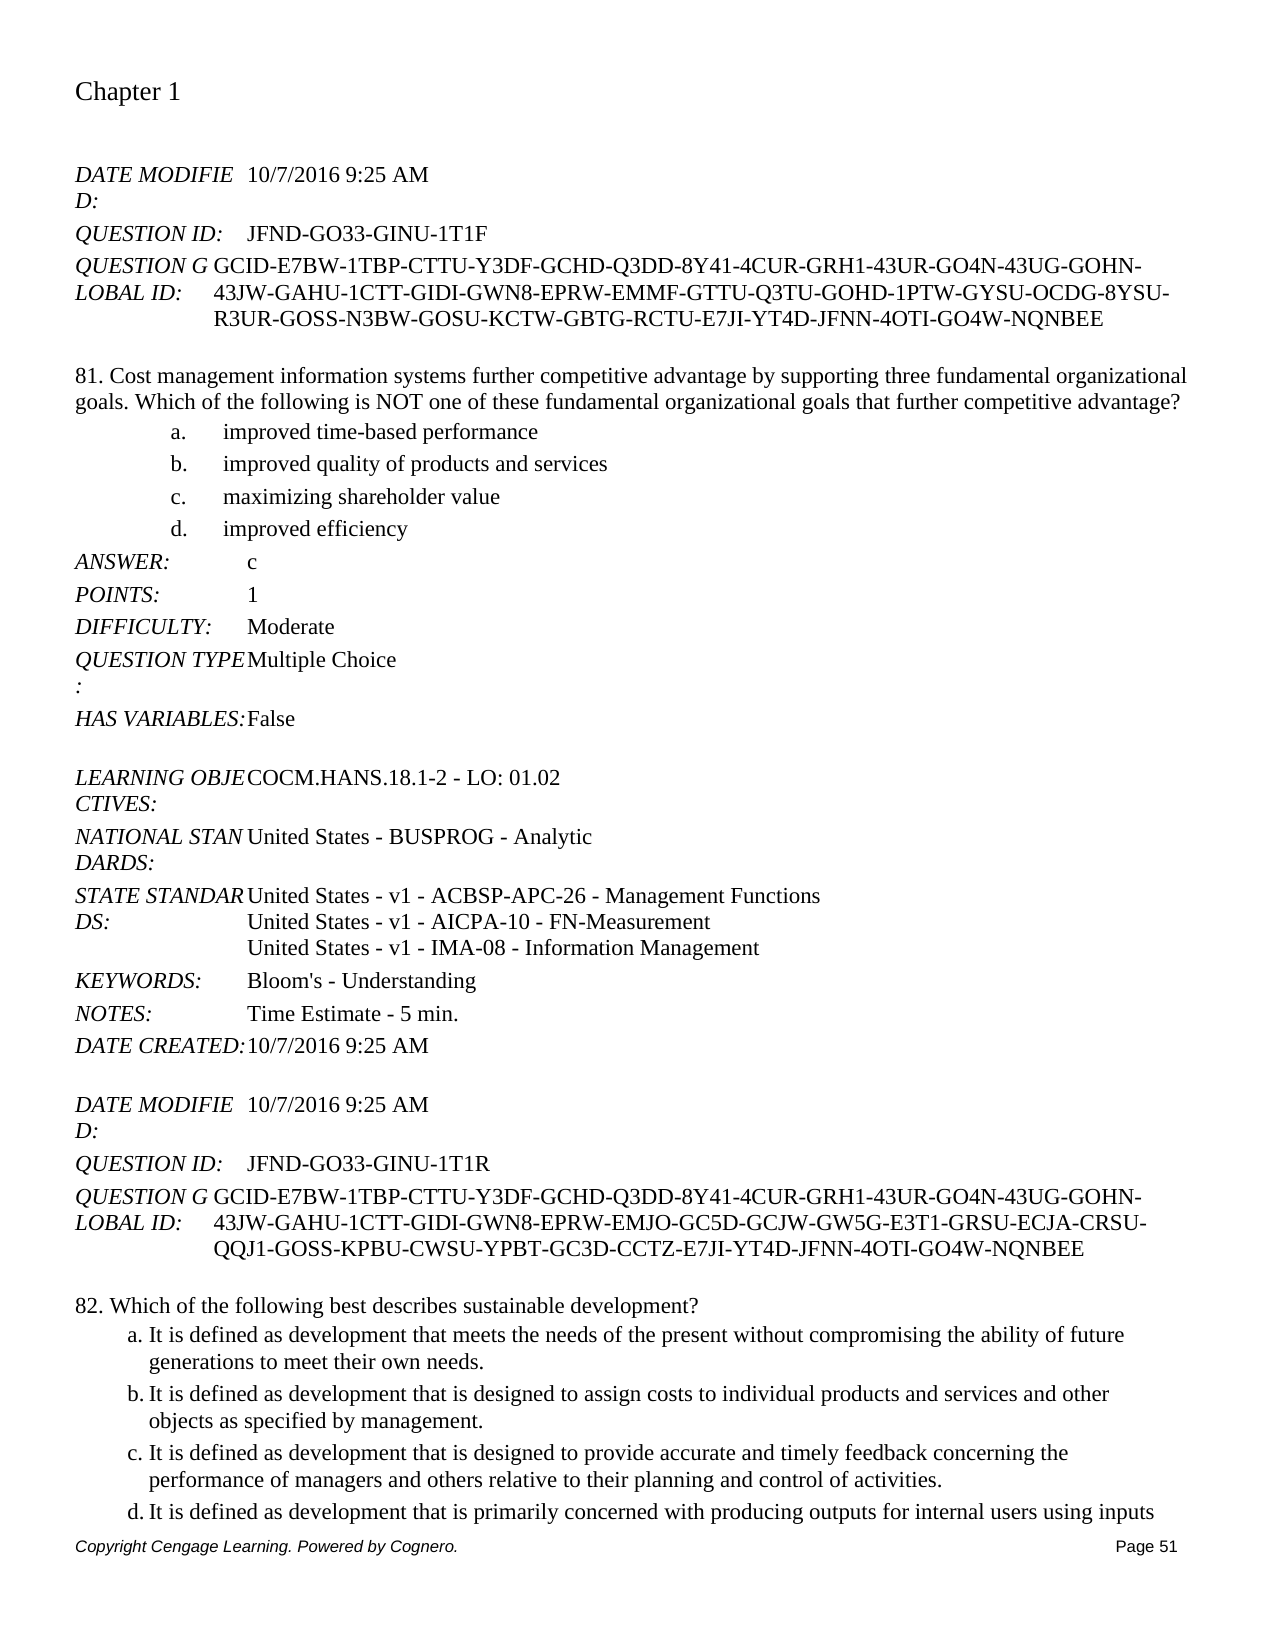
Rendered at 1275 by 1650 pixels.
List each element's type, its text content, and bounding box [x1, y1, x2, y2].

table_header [75, 125, 1200, 335]
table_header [75, 1292, 1200, 1528]
table_header 81. Cost management information systems further competitive advantage by supporting three fundamental organizational goals. Which of the following is NOT one of these fundamental organizational goals that further competitive advantage? [75, 362, 1200, 1265]
